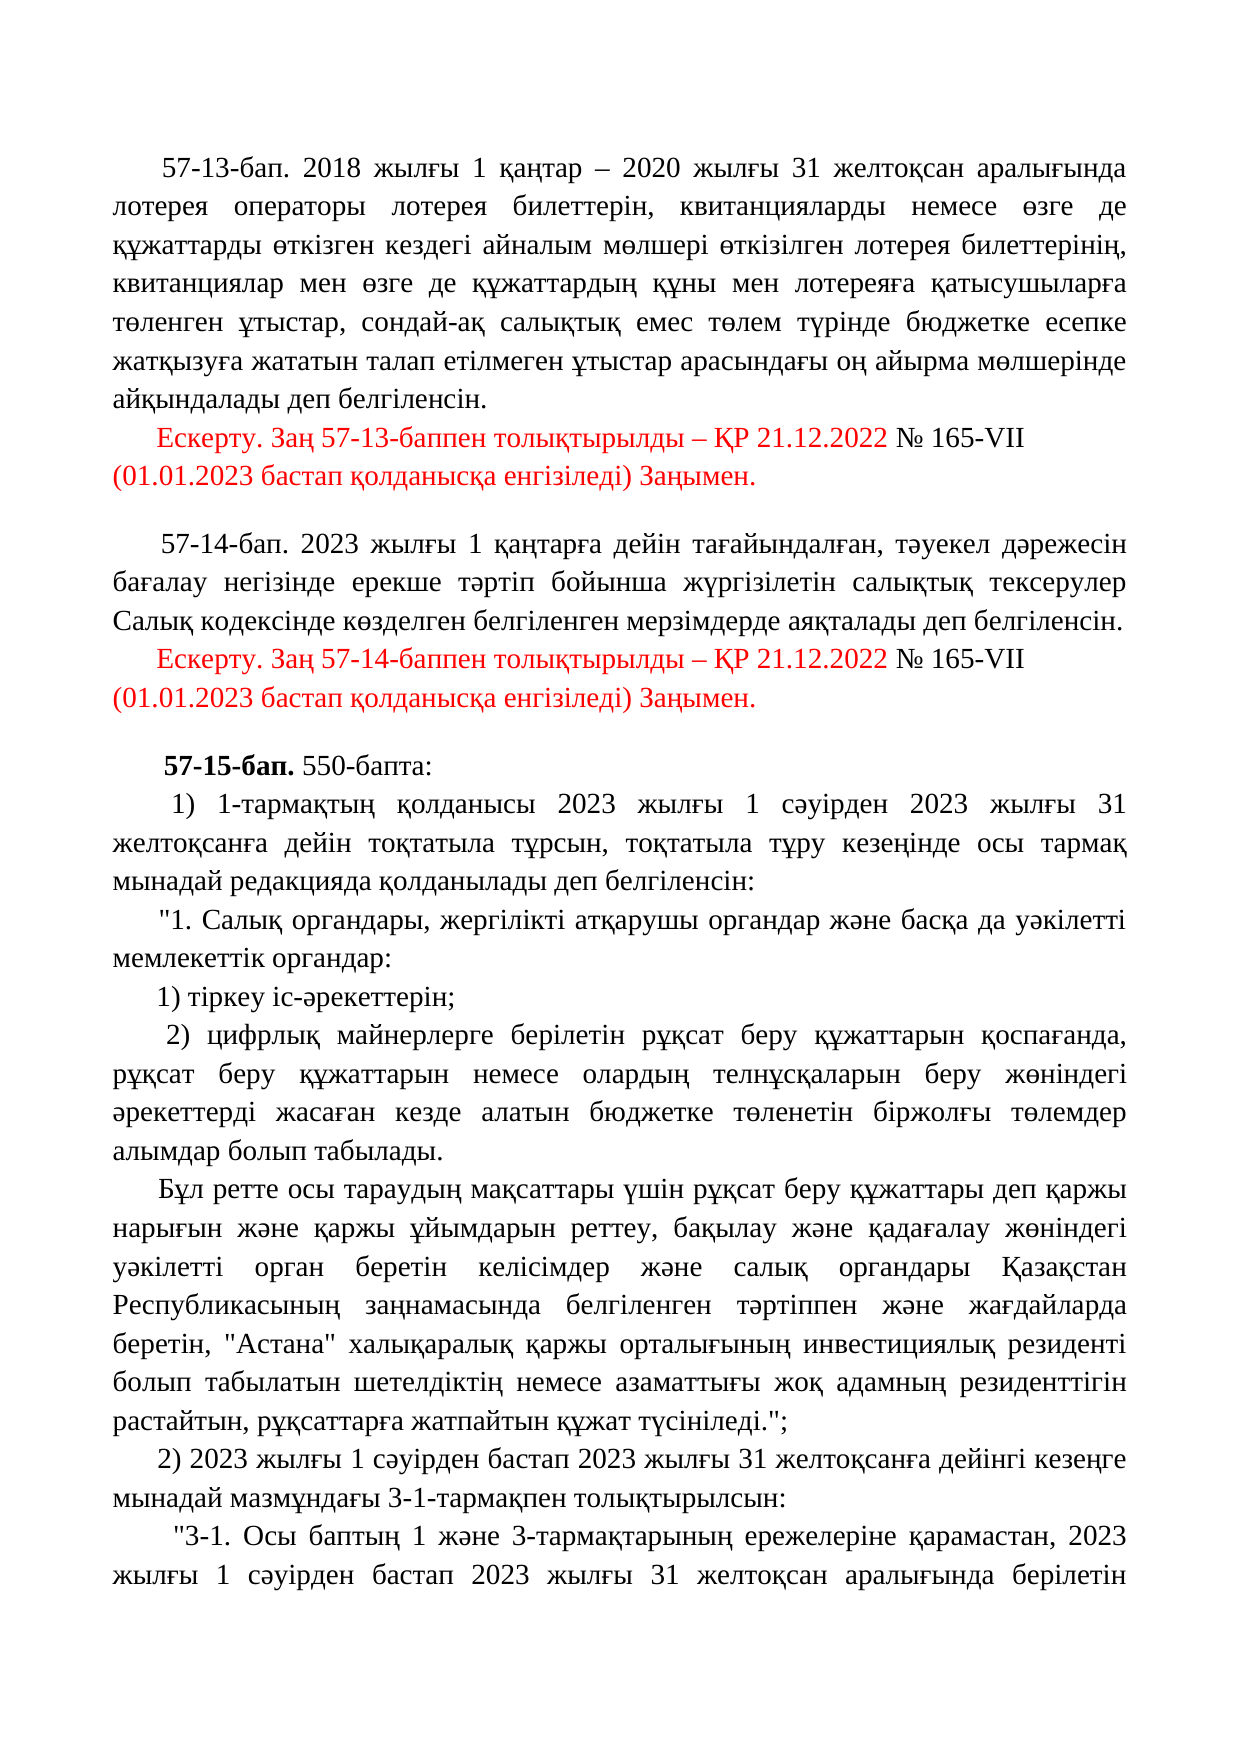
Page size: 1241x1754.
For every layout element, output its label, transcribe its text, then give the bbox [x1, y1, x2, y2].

text 57-14-бап. 2023 жылғы 1 қаңтарға дейін тағайындалған, тәуекел дәрежесін бағалау негізінде ерекше тәртіп бойынша жүргізілетін салықтық тексерулер Салық кодексінде көзделген белгіленген мерзімдерде аяқталады деп белгіленсін. [112, 526, 1128, 637]
text 57-15-бап. 550-бапта: [112, 748, 1128, 781]
text 2) цифрлық майнерлерге берілетін рұқсат беру құжаттарын қоспағанда, рұқсат беру құжаттарын немесе олардың телнұсқаларын беру жөніндегі әрекеттерді жасаған кезде алатын бюджетке төленетін біржолғы төлемдер алымдар болып табылады. [112, 1017, 1128, 1167]
text 1) 1-тармақтың қолданысы 2023 жылғы 1 сәуірден 2023 жылғы 31 желтоқсанға дейін тоқтатыла тұрсын, тоқтатыла тұру кезеңінде осы тармақ мынадай редакцияда қолданылады деп белгіленсін: [112, 786, 1128, 897]
text 1) тіркеу іс-әрекеттерін; [112, 979, 1128, 1012]
text 2) 2023 жылғы 1 сәуірден бастап 2023 жылғы 31 желтоқсанға дейінгі кезеңге мынадай мазмұндағы 3-1-тармақпен толықтырылсын: [112, 1441, 1128, 1513]
text Ескерту. Заң 57-13-баппен толықтырылды – ҚР 21.12.2022 № 165-VII (01.01.2023 бастап қолданысқа енгізіледі) Заңымен. [112, 420, 1128, 522]
text Ескерту. Заң 57-14-баппен толықтырылды – ҚР 21.12.2022 № 165-VII (01.01.2023 бастап қолданысқа енгізіледі) Заңымен. [112, 642, 1128, 744]
text Бұл ретте осы тараудың мақсаттары үшін рұқсат беру құжаттары деп қаржы нарығын және қаржы ұйымдарын реттеу, бақылау және қадағалау жөніндегі уәкілетті орган беретін келісімдер және салық органдары Қазақстан Республикасының заңнамасында белгіленген тәртіппен және жағдайларда беретін, "Астана" халықаралық қаржы орталығының инвестициялық резиденті болып табылатын шетелдіктің немесе азаматтығы жоқ адамның резиденттігін растайтын, рұқсаттарға жатпайтын құжат түсініледі."; [112, 1172, 1128, 1436]
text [112, 1518, 1128, 1591]
text 57-13-бап. 2018 жылғы 1 қаңтар – 2020 жылғы 31 желтоқсан аралығында лотерея операторы лотерея билеттерін, квитанцияларды немесе өзге де құжаттарды өткізген кездегі айналым мөлшері өткізілген лотерея билеттерінің, квитанциялар мен өзге де құжаттардың құны мен лотереяға қатысушыларға төленген ұтыстар, сондай-ақ салықтық емес төлем түрінде бюджетке есепке жатқызуға жататын талап етілмеген ұтыстар арасындағы оң айырма мөлшерінде айқындалады деп белгіленсін. [112, 150, 1128, 415]
text "1. Салық органдары, жергілікті атқарушы органдар және басқа да уәкілетті мемлекеттік органдар: [112, 902, 1128, 974]
